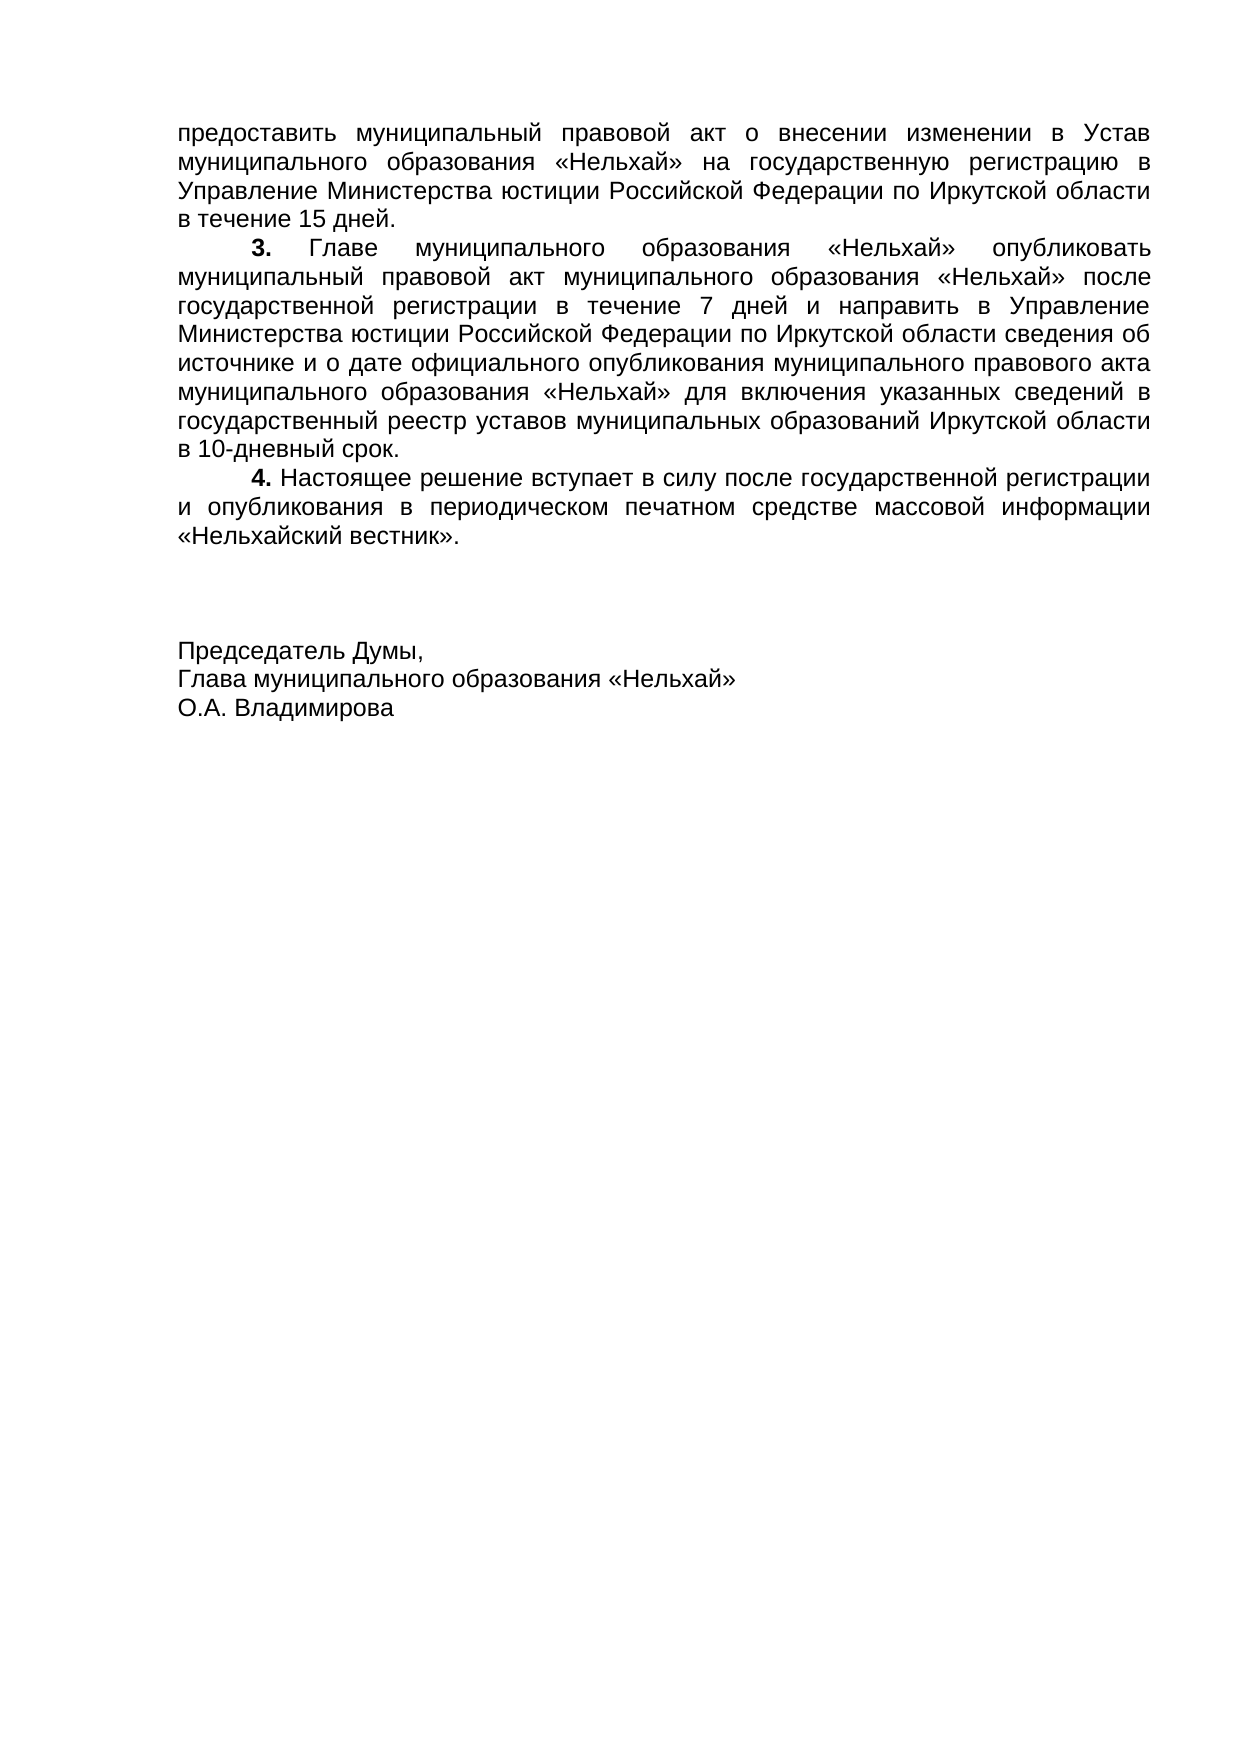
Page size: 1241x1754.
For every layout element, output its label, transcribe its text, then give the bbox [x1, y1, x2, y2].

text О.А. Владимирова [177, 693, 1152, 722]
text 4. Настоящее решение вступает в силу после государственной регистрации и опубликования в периодическом печатном средстве массовой информации «Нельхайский вестник». [177, 463, 1152, 549]
text 3. Главе муниципального образования «Нельхай» опубликовать муниципальный правовой акт муниципального образования «Нельхай» после государственной регистрации в течение 7 дней и направить в Управление Министерства юстиции Российской Федерации по Иркутской области сведения об источнике и о дате официального опубликования муниципального правового акта муниципального образования «Нельхай» для включения указанных сведений в государственный реестр уставов муниципальных образований Иркутской области в 10-дневный срок. [177, 233, 1152, 463]
text Глава муниципального образования «Нельхай» [177, 664, 1152, 693]
text Председатель Думы, [177, 636, 1152, 664]
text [177, 118, 1152, 233]
